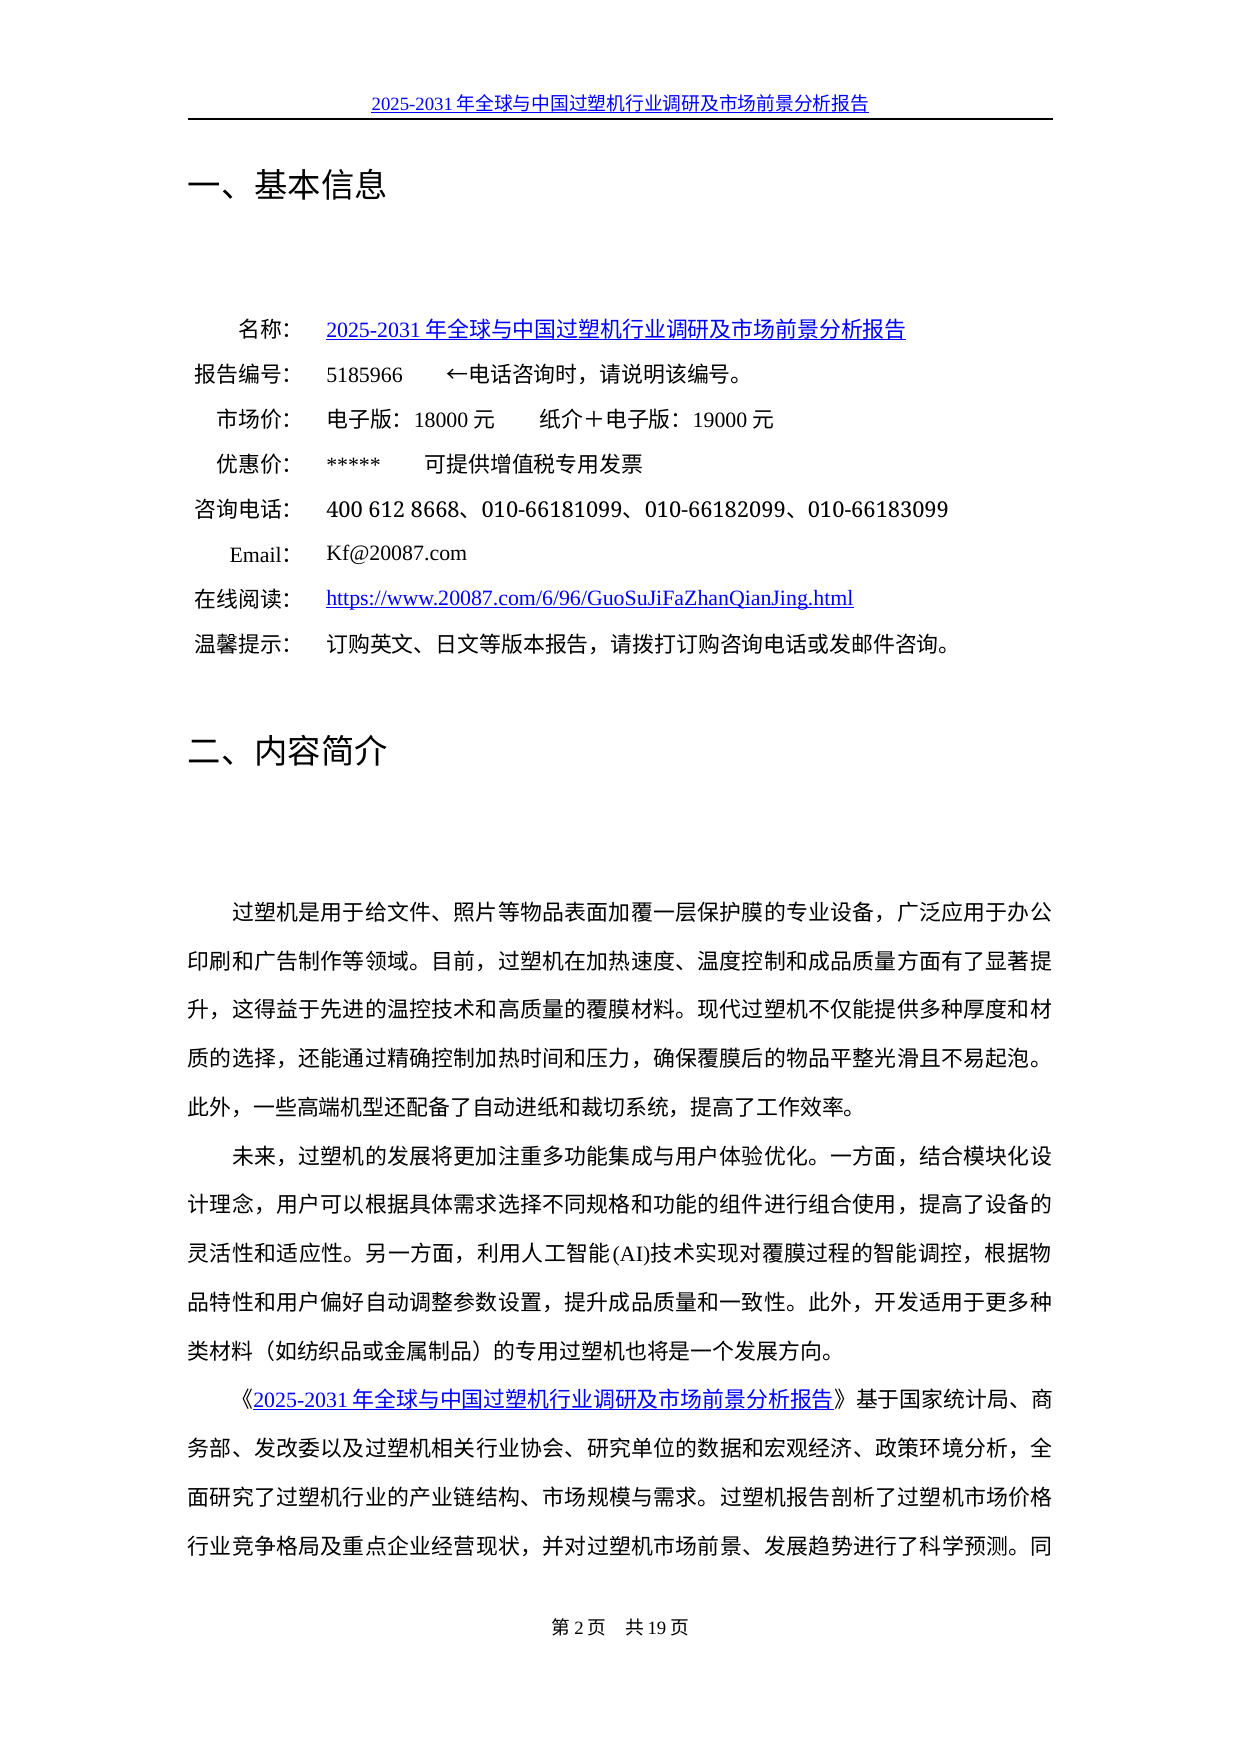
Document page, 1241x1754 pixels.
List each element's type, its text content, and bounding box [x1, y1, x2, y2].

table_cell 400 612 8668、010-66181099、010-66182099、010-66183099 [315, 492, 1073, 537]
title 一、基本信息 [187, 150, 1053, 215]
table_cell 报告编号： [167, 357, 315, 402]
title 二、内容简介 [187, 717, 1053, 782]
table_cell 在线阅读： [167, 582, 315, 627]
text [187, 894, 1053, 1561]
table_cell 订购英文、日文等版本报告，请拨打订购咨询电话或发邮件咨询。 [315, 627, 1073, 672]
table_cell ***** 可提供增值税专用发票 [315, 447, 1073, 492]
table_header 名称： [167, 312, 315, 357]
table_cell [315, 582, 1073, 627]
table_cell Email： [167, 537, 315, 582]
table_cell 电子版：18000 元 纸介＋电子版：19000 元 [315, 402, 1073, 447]
table_cell 优惠价： [167, 447, 315, 492]
table_cell 咨询电话： [167, 492, 315, 537]
table_header 2025-2031年全球与中国过塑机行业调研及市场前景分析报告 [315, 312, 1073, 357]
table_cell Kf@20087.com [315, 537, 1073, 582]
table_cell 5185966 ←电话咨询时，请说明该编号。 [315, 357, 1073, 402]
table_cell 温馨提示： [167, 627, 315, 672]
table_cell 市场价： [167, 402, 315, 447]
